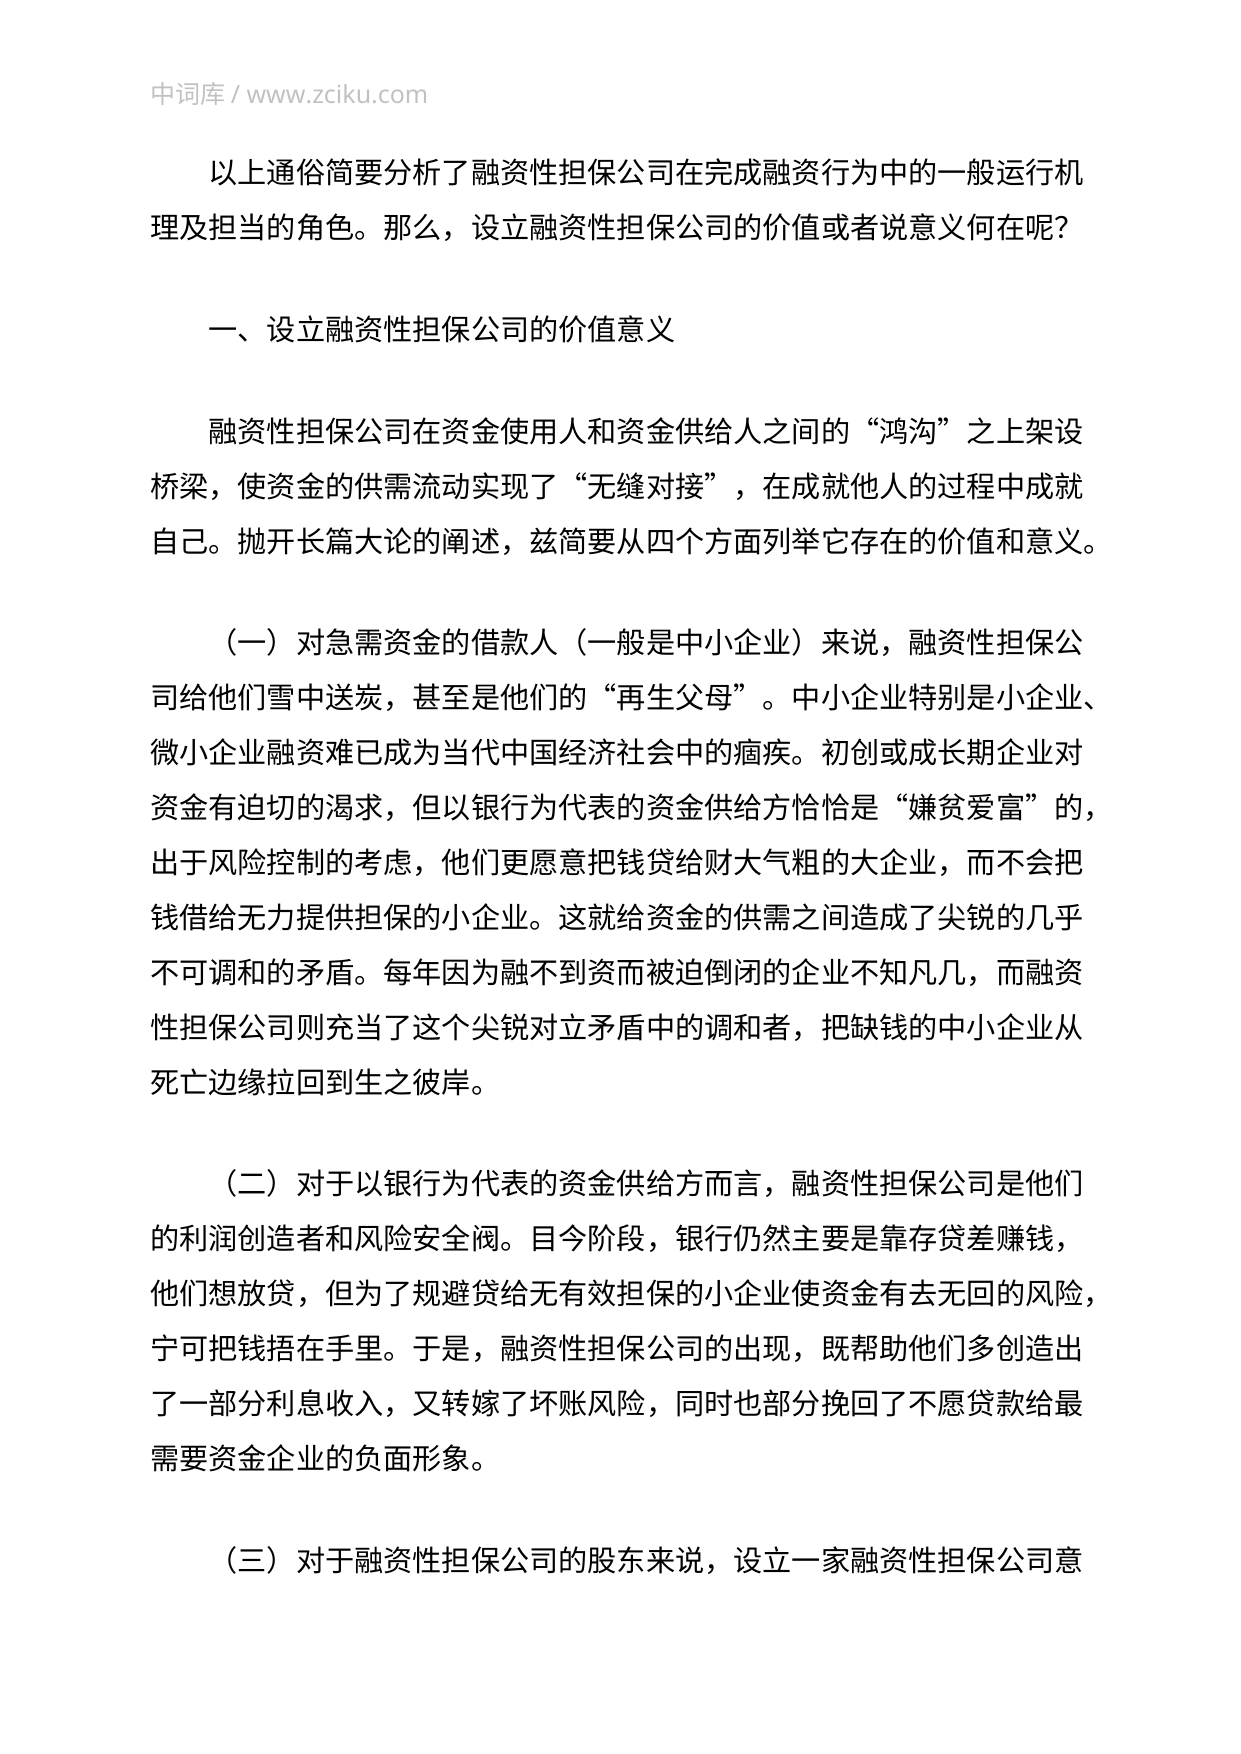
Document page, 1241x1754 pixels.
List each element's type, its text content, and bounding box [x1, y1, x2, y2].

text 以上通俗简要分析了融资性担保公司在完成融资行为中的一般运行机理及担当的角色。那么，设立融资性担保公司的价值或者说意义何在呢？ [150, 150, 1090, 247]
text （一）对急需资金的借款人（一般是中小企业）来说，融资性担保公司给他们雪中送炭，甚至是他们的“再生父母”。中小企业特别是小企业、微小企业融资难已成为当代中国经济社会中的痼疾。初创或成长期企业对资金有迫切的渴求，但以银行为代表的资金供给方恰恰是“嫌贫爱富”的，出于风险控制的考虑，他们更愿意把钱贷给财大气粗的大企业，而不会把钱借给无力提供担保的小企业。这就给资金的供需之间造成了尖锐的几乎不可调和的矛盾。每年因为融不到资而被迫倒闭的企业不知凡几，而融资性担保公司则充当了这个尖锐对立矛盾中的调和者，把缺钱的中小企业从死亡边缘拉回到生之彼岸。 [150, 620, 1090, 1101]
text 融资性担保公司在资金使用人和资金供给人之间的“鸿沟”之上架设桥梁，使资金的供需流动实现了“无缝对接”，在成就他人的过程中成就自己。抛开长篇大论的阐述，兹简要从四个方面列举它存在的价值和意义。 [150, 408, 1090, 561]
text 一、设立融资性担保公司的价值意义 [150, 307, 1090, 349]
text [150, 1537, 1090, 1579]
text （二）对于以银行为代表的资金供给方而言，融资性担保公司是他们的利润创造者和风险安全阀。目今阶段，银行仍然主要是靠存贷差赚钱，他们想放贷，但为了规避贷给无有效担保的小企业使资金有去无回的风险，宁可把钱捂在手里。于是，融资性担保公司的出现，既帮助他们多创造出了一部分利息收入，又转嫁了坏账风险，同时也部分挽回了不愿贷款给最需要资金企业的负面形象。 [150, 1161, 1090, 1478]
